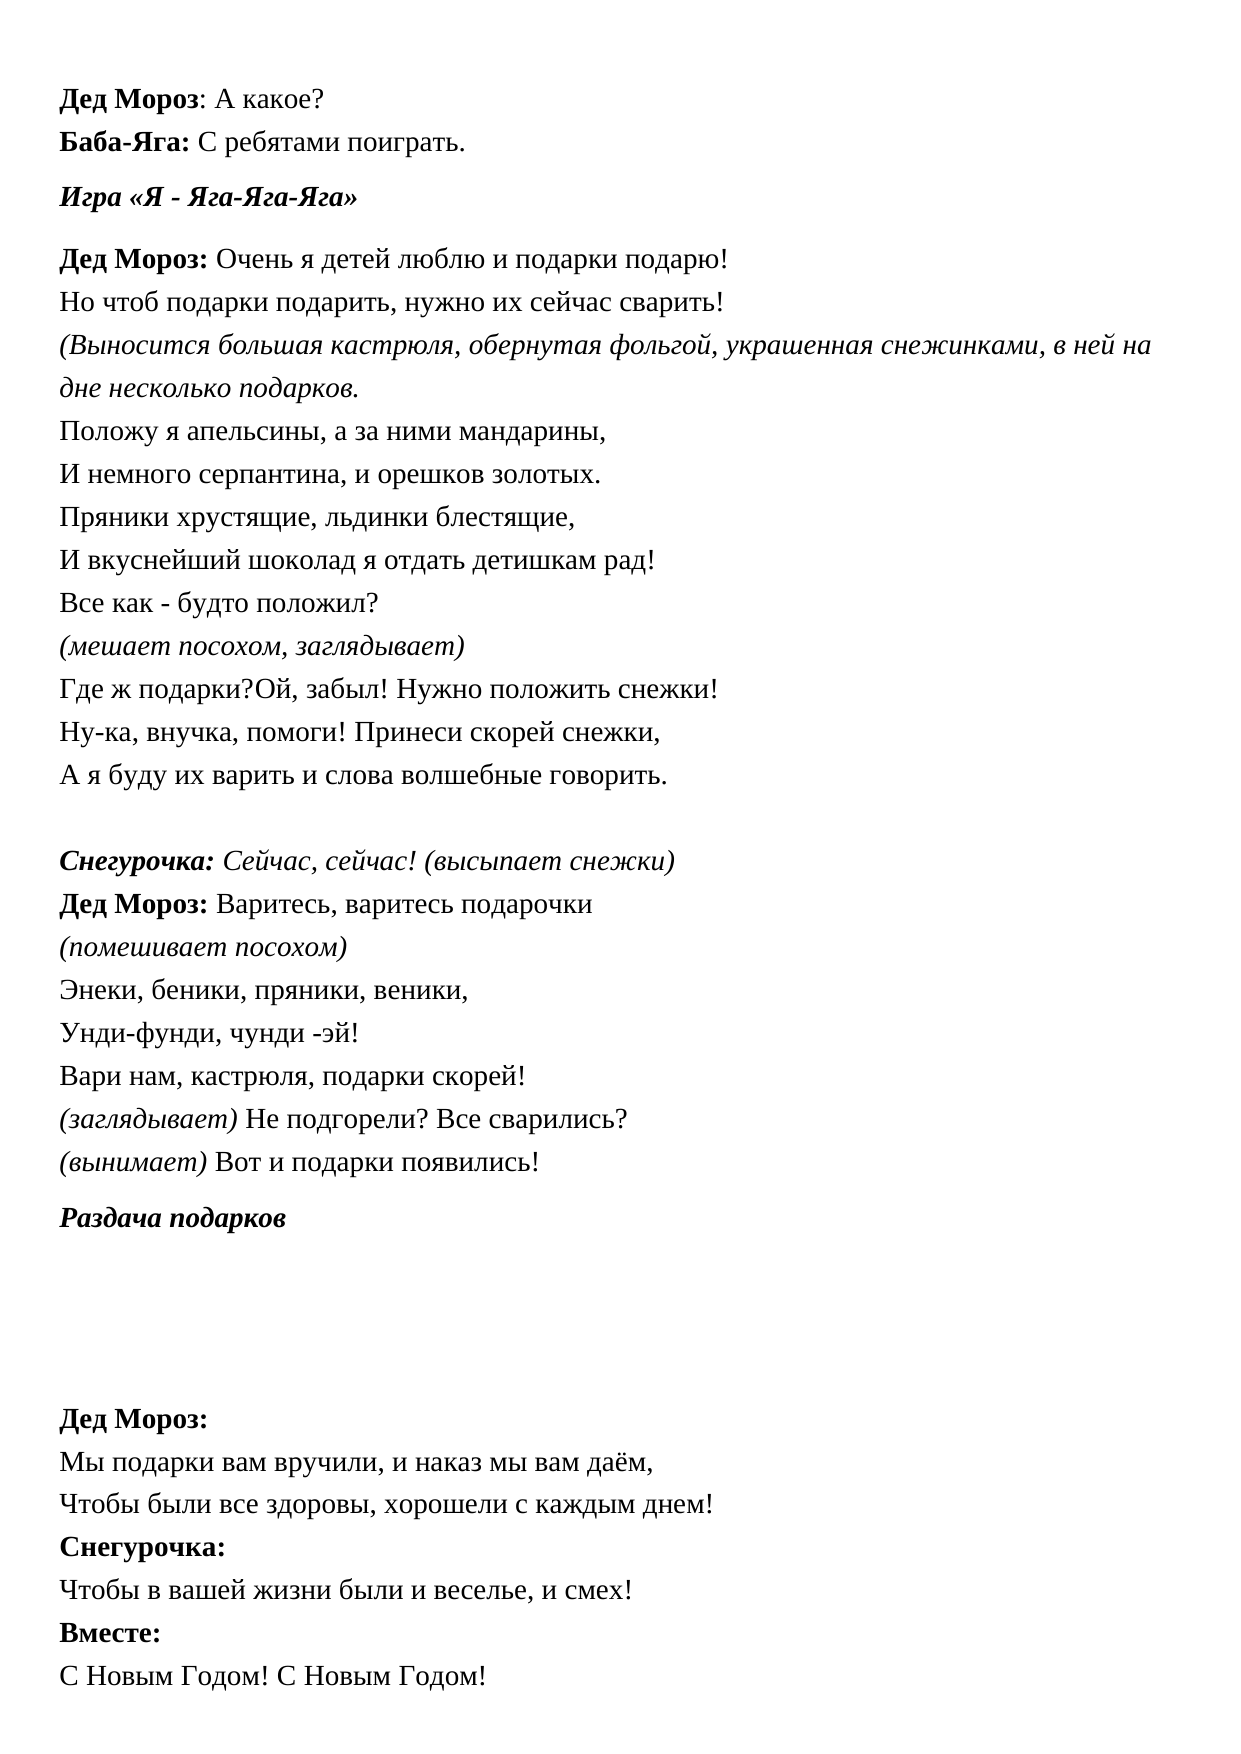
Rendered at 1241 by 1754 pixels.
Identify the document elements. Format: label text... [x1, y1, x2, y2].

text И немного серпантина, и орешков золотых. [59, 449, 1181, 492]
text Вместе: [59, 1608, 1181, 1651]
text Все как - будто положил? [59, 578, 1181, 621]
text (вынимает) Вот и подарки появились! [59, 1137, 1181, 1180]
text С Новым Годом! С Новым Годом! [59, 1651, 1181, 1694]
text Дед Мороз: [59, 1394, 1181, 1437]
text Дед Мороз: А какое? [59, 74, 1181, 117]
text (Выносится большая кастрюля, обернутая фольгой, украшенная снежинками, в ней на дне несколько подарков. [59, 320, 1181, 406]
text Снегурочка: Сейчас, сейчас! (высыпает снежки) [59, 836, 1181, 879]
text (заглядывает) Не подгорели? Все сварились? [59, 1094, 1181, 1137]
text Пряники хрустящие, льдинки блестящие, [59, 492, 1181, 535]
text Дед Мороз: Очень я детей люблю и подарки подарю! [59, 234, 1181, 277]
text И вкуснейший шоколад я отдать детишкам рад! [59, 535, 1181, 578]
text Баба-Яга: С ребятами поиграть. [59, 117, 1181, 160]
text Но чтоб подарки подарить, нужно их сейчас сварить! [59, 277, 1181, 320]
text Ну-ка, внучка, помоги! Принеси скорей снежки, [59, 707, 1181, 750]
text Чтобы были все здоровы, хорошели с каждым днем! [59, 1479, 1181, 1522]
text Дед Мороз: Варитесь, варитесь подарочки (помешивает посохом) [59, 879, 679, 965]
text Где ж подарки? Ой, забыл! Нужно положить снежки! [59, 664, 1181, 707]
text Игра «Я - Яга-Яга-Яга» [59, 187, 1181, 212]
text А я буду их варить и слова волшебные говорить. [59, 750, 1181, 793]
text Мы подарки вам вручили, и наказ мы вам даём, [59, 1437, 1181, 1479]
text Положу я апельсины, а за ними мандарины, [59, 406, 1181, 449]
text Вари нам, кастрюля, подарки скорей! [59, 1051, 1181, 1094]
text Унди-фунди, чунди -эй! [59, 1008, 1181, 1051]
text Снегурочка: [59, 1522, 1181, 1565]
text Чтобы в вашей жизни были и веселье, и смех! [59, 1565, 1181, 1608]
text Раздача подарков [59, 1207, 1181, 1232]
text (мешает посохом, заглядывает) [59, 621, 1181, 664]
text Энеки, беники, пряники, веники, [59, 965, 1181, 1008]
